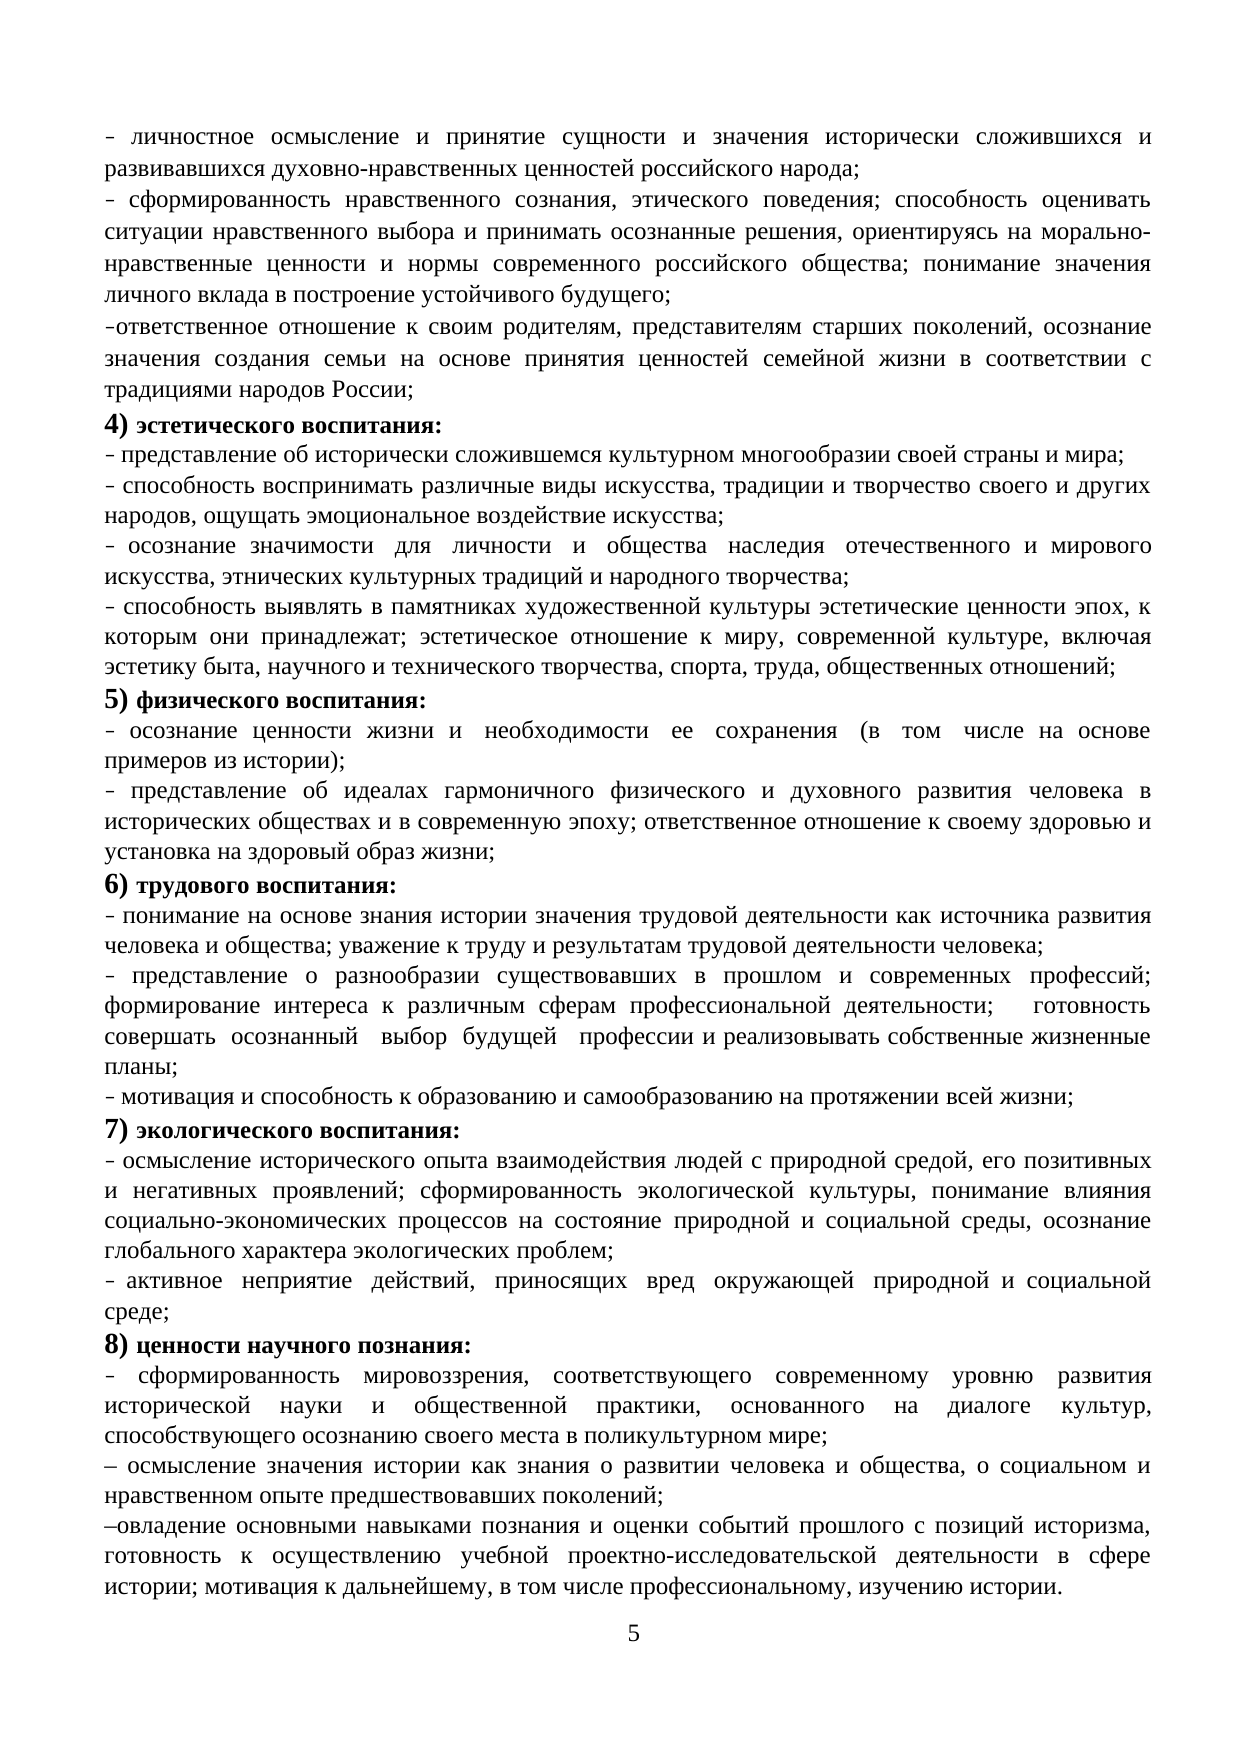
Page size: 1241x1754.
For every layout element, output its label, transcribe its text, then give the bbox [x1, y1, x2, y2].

text – активное неприятие действий, приносящих вред окружающей природной и социальной среде; [104, 1266, 1151, 1325]
list ценности научного познания: [104, 1326, 1163, 1360]
text – способность воспринимать различные виды искусства, традиции и творчество своего и других народов, ощущать эмоциональное воздействие искусства; [104, 470, 1151, 529]
text – представление об исторически сложившемся культурном многообразии своей страны и мира; [104, 439, 1152, 468]
text – сформированность мировоззрения, соответствующего современному уровню развития исторической науки и общественной практики, основанного на диалоге культур, способствующего осознанию своего места в поликультурном мире; [104, 1360, 1152, 1449]
text – представление о разнообразии существовавших в прошлом и современных профессий; формирование интереса к различным сферам профессиональной деятельности; готовность совершать осознанный выбор будущей профессии и реализовывать собственные жизненные планы; [104, 960, 1151, 1079]
text – осознание значимости для личности и общества наследия отечественного и мирового искусства, этнических культурных традиций и народного творчества; [104, 530, 1152, 589]
text – понимание на основе знания истории значения трудовой деятельности как источника развития человека и общества; уважение к труду и результатам трудовой деятельности человека; [104, 900, 1151, 959]
text –ответственное отношение к своим родителям, представителям старших поколений, осознание значения создания семьи на основе принятия ценностей семейной жизни в соответствии с традициями народов России; [104, 311, 1152, 403]
text – личностное осмысление и принятие сущности и значения исторически сложившихся и развивавшихся духовно-нравственных ценностей российского народа; [104, 121, 1152, 181]
list эстетического воспитания: [104, 406, 1163, 439]
list трудового воспитания: [104, 866, 1163, 900]
text – осмысление значения истории как знания о развитии человека и общества, о социальном и нравственном опыте предшествовавших поколений; [104, 1450, 1152, 1509]
text – способность выявлять в памятниках художественной культуры эстетические ценности эпох, к которым они принадлежат; эстетическое отношение к миру, современной культуре, включая эстетику быта, научного и технического творчества, спорта, труда, общественных отношений; [104, 591, 1152, 680]
list экологического воспитания: [104, 1111, 1163, 1145]
text – представление об идеалах гармоничного физического и духовного развития человека в исторических обществах и в современную эпоху; ответственное отношение к своему здоровью и установка на здоровый образ жизни; [104, 776, 1151, 865]
list физического воспитания: [104, 681, 1163, 715]
text – мотивация и способность к образованию и самообразованию на протяжении всей жизни; [104, 1081, 1151, 1110]
text – сформированность нравственного сознания, этического поведения; способность оценивать ситуации нравственного выбора и принимать осознанные решения, ориентируясь на морально-нравственные ценности и нормы современного российского общества; понимание значения личного вклада в построение устойчивого будущего; [104, 184, 1152, 308]
text – осмысление исторического опыта взаимодействия людей с природной средой, его позитивных и негативных проявлений; сформированность экологической культуры, понимание влияния социально-экономических процессов на состояние природной и социальной среды, осознание глобального характера экологических проблем; [104, 1145, 1152, 1264]
text –овладение основными навыками познания и оценки событий прошлого с позиций историзма, готовность к осуществлению учебной проектно-исследовательской деятельности в сфере истории; мотивация к дальнейшему, в том числе профессиональному, изучению истории. [104, 1511, 1152, 1599]
text – осознание ценности жизни и необходимости ее сохранения (в том числе на основе примеров из истории); [104, 715, 1151, 774]
